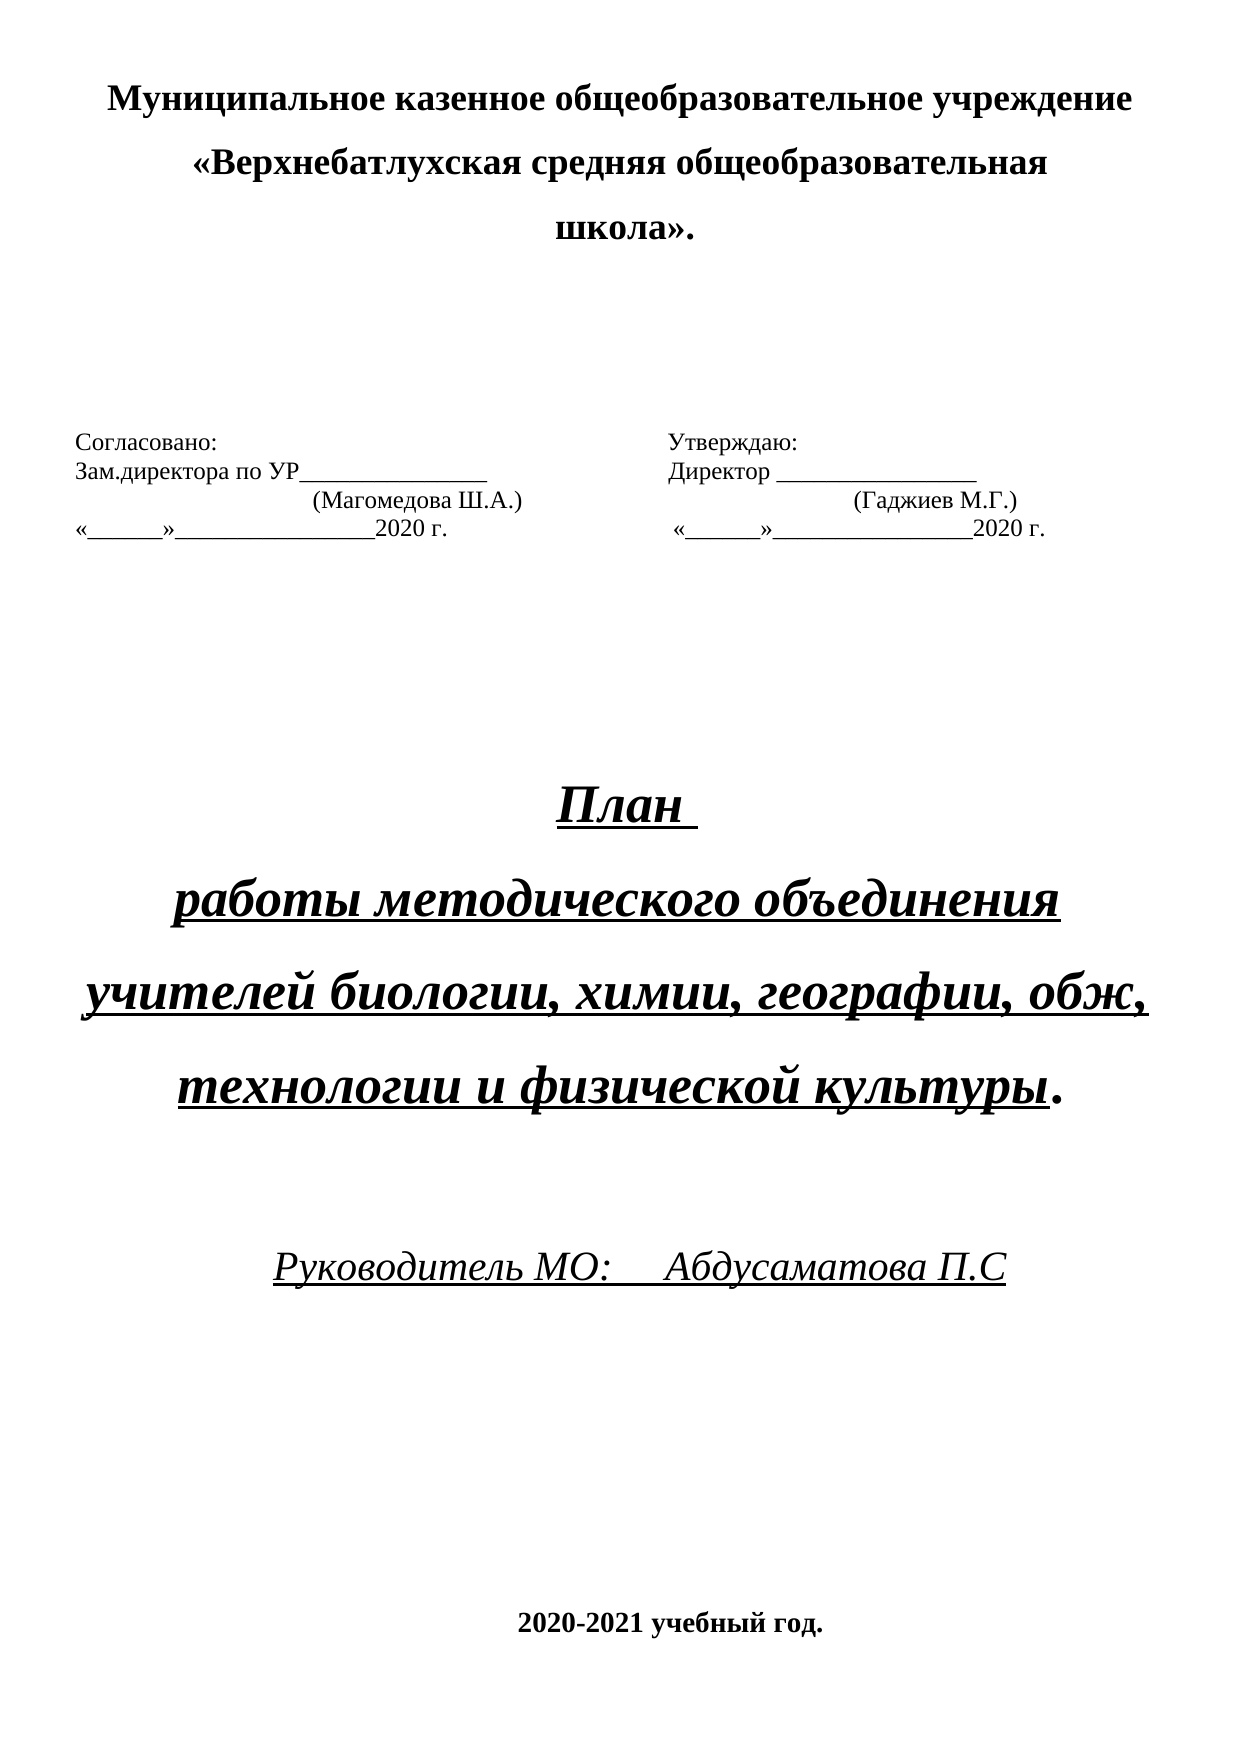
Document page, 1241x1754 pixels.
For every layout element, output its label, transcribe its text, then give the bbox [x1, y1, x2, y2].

text (Магомедова Ш.А.) (Гаджиев М.Г.) [75, 485, 1165, 513]
text «______»________________2020 г. «______»________________2020 г. [75, 513, 1165, 542]
text Зам.директора по УР_______________ Директор ________________ [75, 456, 1165, 485]
text 2020-2021 учебный год. [444, 1605, 1165, 1639]
text работы методического объединения учителей биологии, химии, географии, обж, технологии и физической культуры. [75, 866, 1165, 1115]
list Муниципальное казенное общеобразовательное учреждение [75, 75, 1165, 118]
text Согласовано: Утверждаю: [75, 427, 1165, 456]
list «Верхнебатлухская средняя общеобразовательная [75, 140, 1165, 183]
list школа». [75, 204, 1165, 247]
text План [75, 772, 1165, 834]
text Руководитель МО: Абдусаматова П.С [75, 1242, 1165, 1290]
